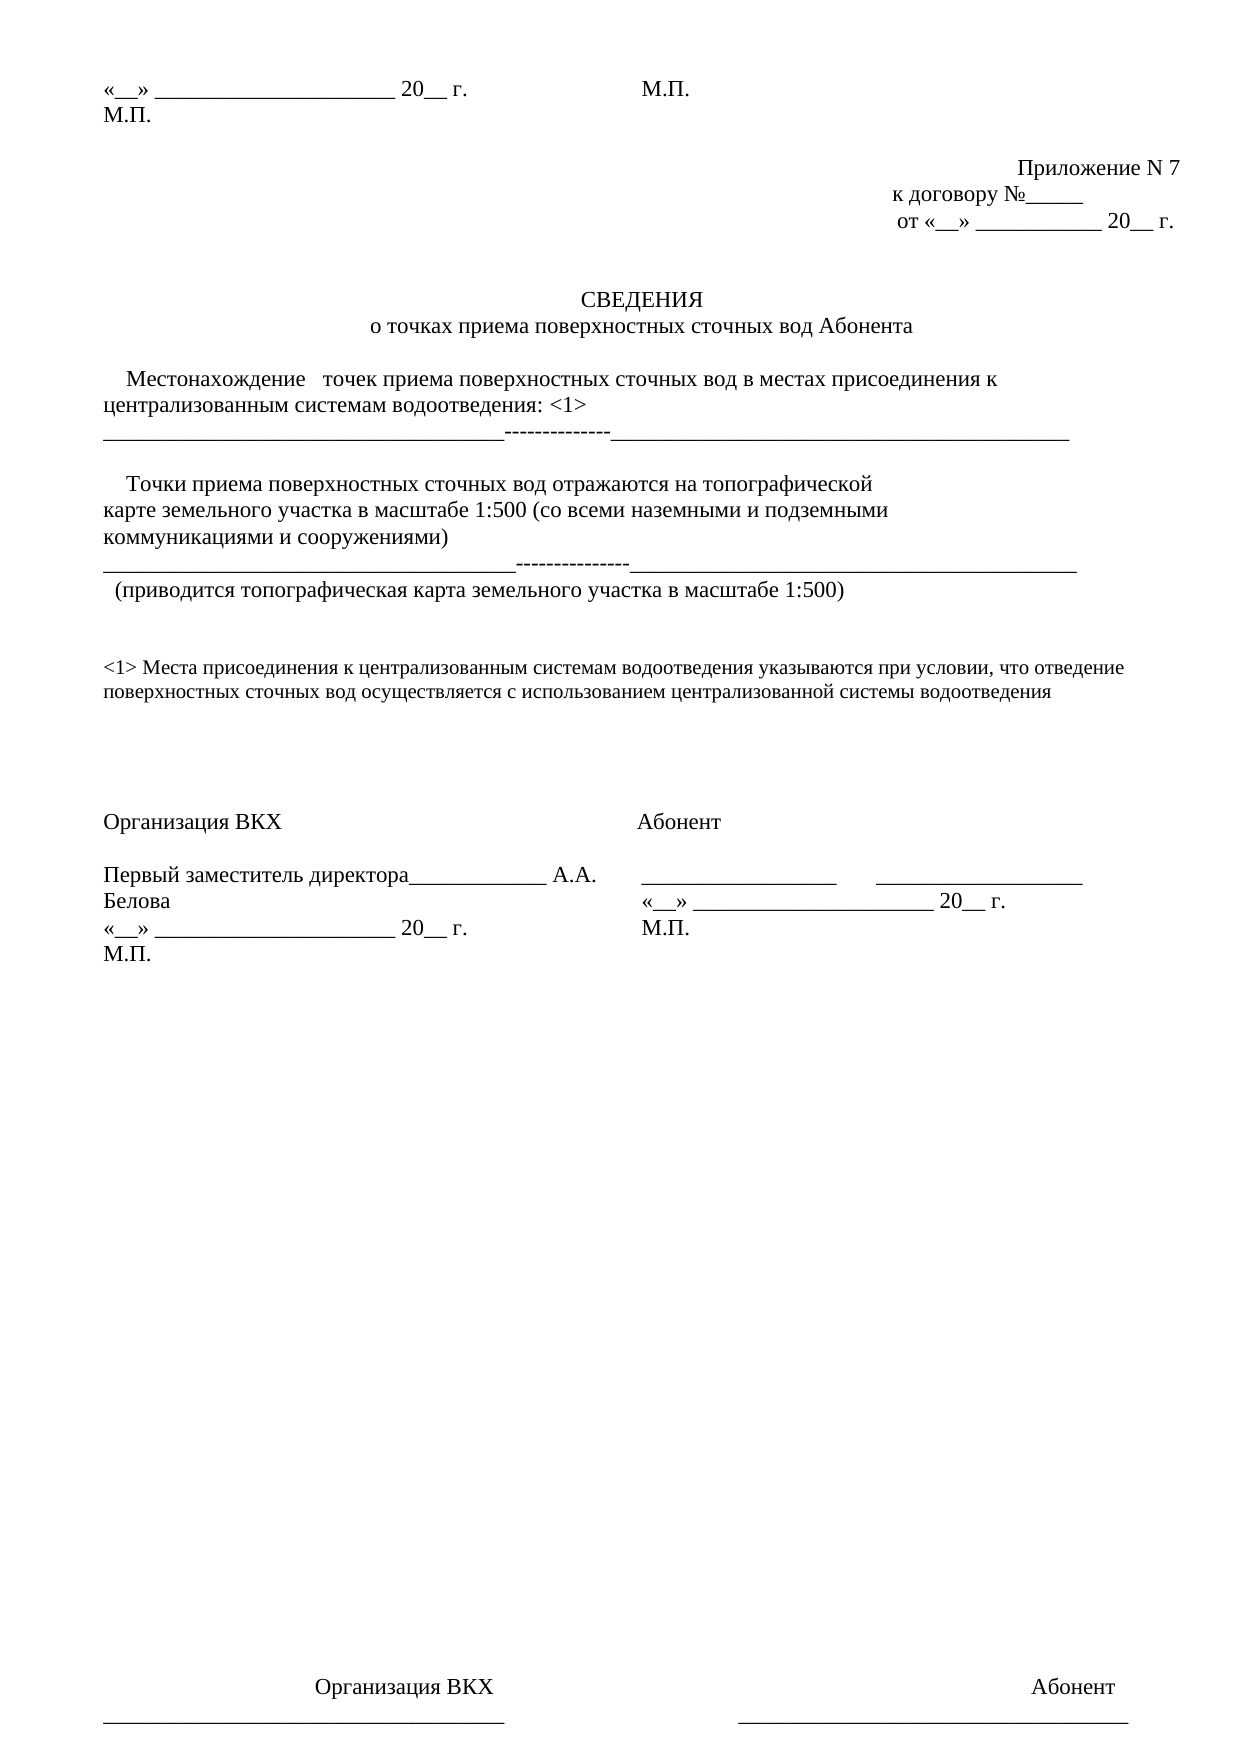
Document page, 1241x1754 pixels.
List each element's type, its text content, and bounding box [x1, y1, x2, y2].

text коммуникациями и сооружениями) [103, 523, 1180, 549]
text (приводится топографическая карта земельного участка в масштабе 1:500) [103, 576, 1180, 602]
text к договору №_____ [103, 180, 1180, 207]
text Точки приема поверхностных сточных вод отражаются на топографической [103, 470, 1180, 497]
text <1> Места присоединения к централизованным системам водоотведения указываются при условии, что отведение поверхностных сточных вод осуществляется с использованием централизованной системы водоотведения [103, 655, 1180, 703]
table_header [92, 75, 630, 128]
text ___________________________________--------------________________________________________ [103, 417, 1180, 444]
text Местонахождение точек приема поверхностных сточных вод в местах присоединения к централизованным системам водоотведения: <1> [103, 365, 1180, 417]
table_header Первый заместитель директора____________ А.А. Белова «__» _____________________ 20__ г. М.П. [92, 835, 630, 966]
text Организация ВКХ Абонент [103, 808, 1180, 834]
text ____________________________________---------------_______________________________________ [103, 549, 1180, 576]
text от «__» ___________ 20__ г. [103, 207, 1180, 233]
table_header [630, 75, 1168, 128]
text СВЕДЕНИЯ [103, 286, 1180, 312]
text о точках приема поверхностных сточных вод Абонента [103, 312, 1180, 338]
text карте земельного участка в масштабе 1:500 (со всеми наземными и подземными [103, 497, 1180, 523]
table_header _________________ __________________ «__» _____________________ 20__ г. М.П. [630, 835, 1168, 966]
text Приложение N 7 [103, 154, 1180, 180]
